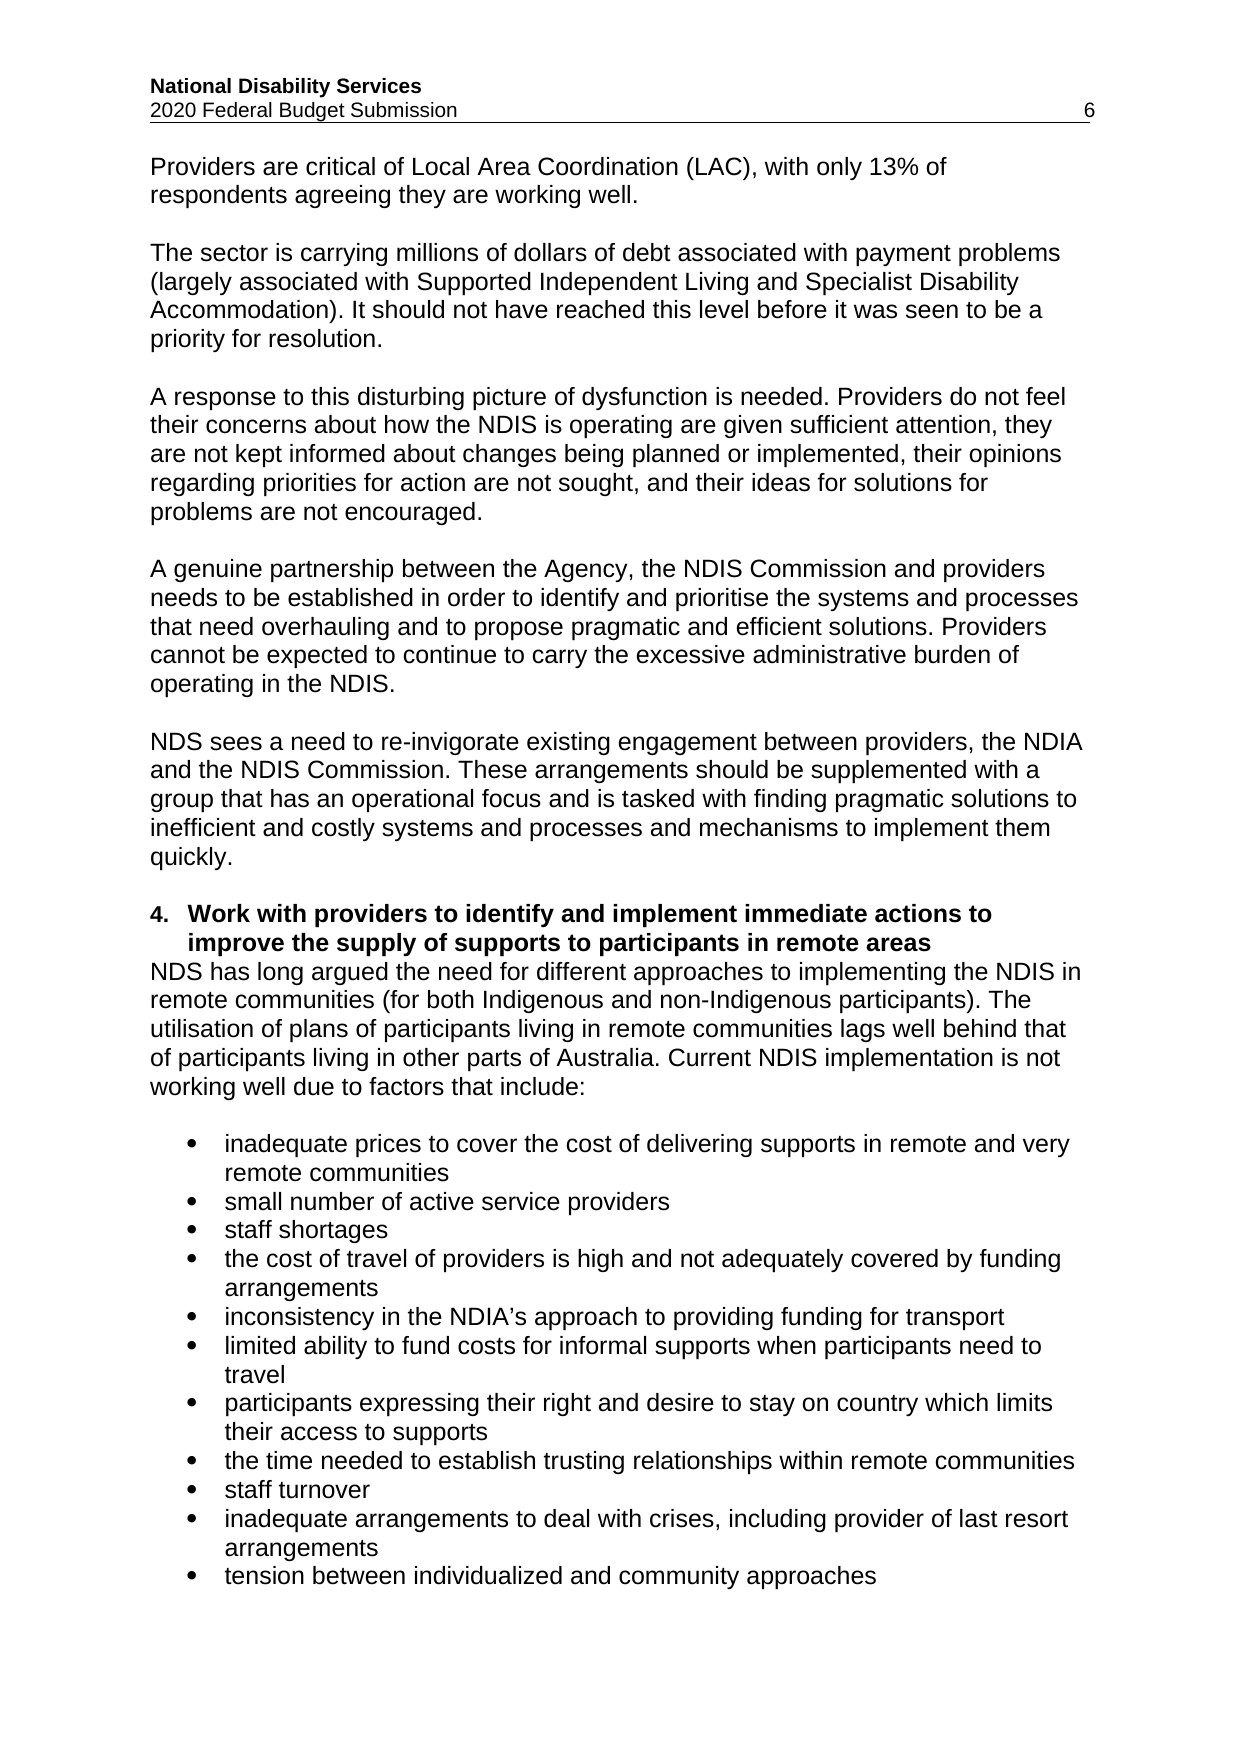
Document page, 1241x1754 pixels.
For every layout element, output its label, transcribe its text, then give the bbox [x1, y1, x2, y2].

list participants expressing their right and desire to stay on country which limits their access to supports [187, 1388, 1090, 1446]
list the time needed to establish trusting relationships within remote communities [187, 1446, 1090, 1475]
list inconsistency in the NDIA’s approach to providing funding for transport [187, 1302, 1090, 1331]
list the cost of travel of providers is high and not adequately covered by funding arrangements [187, 1244, 1090, 1302]
text The sector is carrying millions of dollars of debt associated with payment problems (largely associated with Supported Independent Living and Specialist Disability Accommodation). It should not have reached this level before it was seen to be a priority for resolution. [150, 238, 1090, 353]
list staff turnover [187, 1475, 1090, 1504]
list limited ability to fund costs for informal supports when participants need to travel [187, 1331, 1090, 1388]
text A genuine partnership between the Agency, the NDIS Commission and providers needs to be established in order to identify and prioritise the systems and processes that need overhauling and to propose pragmatic and efficient solutions. Providers cannot be expected to continue to carry the excessive administrative burden of operating in the NDIS. [150, 554, 1090, 698]
text A response to this disturbing picture of dysfunction is needed. Providers do not feel their concerns about how the NDIS is operating are given sufficient attention, they are not kept informed about changes being planned or implemented, their opinions regarding priorities for action are not sought, and their ideas for solutions for problems are not encouraged. [150, 382, 1090, 525]
list staff shortages [187, 1216, 1090, 1244]
text NDS has long argued the need for different approaches to implementing the NDIS in remote communities (for both Indigenous and non-Indigenous participants). The utilisation of plans of participants living in remote communities lags well behind that of participants living in other parts of Australia. Current NDIS implementation is not working well due to factors that include: [150, 957, 1090, 1100]
list inadequate prices to cover the cost of delivering supports in remote and very remote communities [187, 1129, 1090, 1187]
text NDS sees a need to re-invigorate existing engagement between providers, the NDIA and the NDIS Commission. These arrangements should be supplemented with a group that has an operational focus and is tasked with finding pragmatic solutions to inefficient and costly systems and processes and mechanisms to implement them quickly. [150, 727, 1090, 870]
list inadequate arrangements to deal with crises, including provider of last resort arrangements [187, 1504, 1090, 1561]
list small number of active service providers [187, 1187, 1090, 1216]
text Providers are critical of Local Area Coordination (LAC), with only 13% of respondents agreeing they are working well. [150, 152, 1090, 209]
list tension between individualized and community approaches [187, 1561, 1090, 1590]
list Work with providers to identify and implement immediate actions to improve the supply of supports to participants in remote areas [150, 899, 1090, 957]
